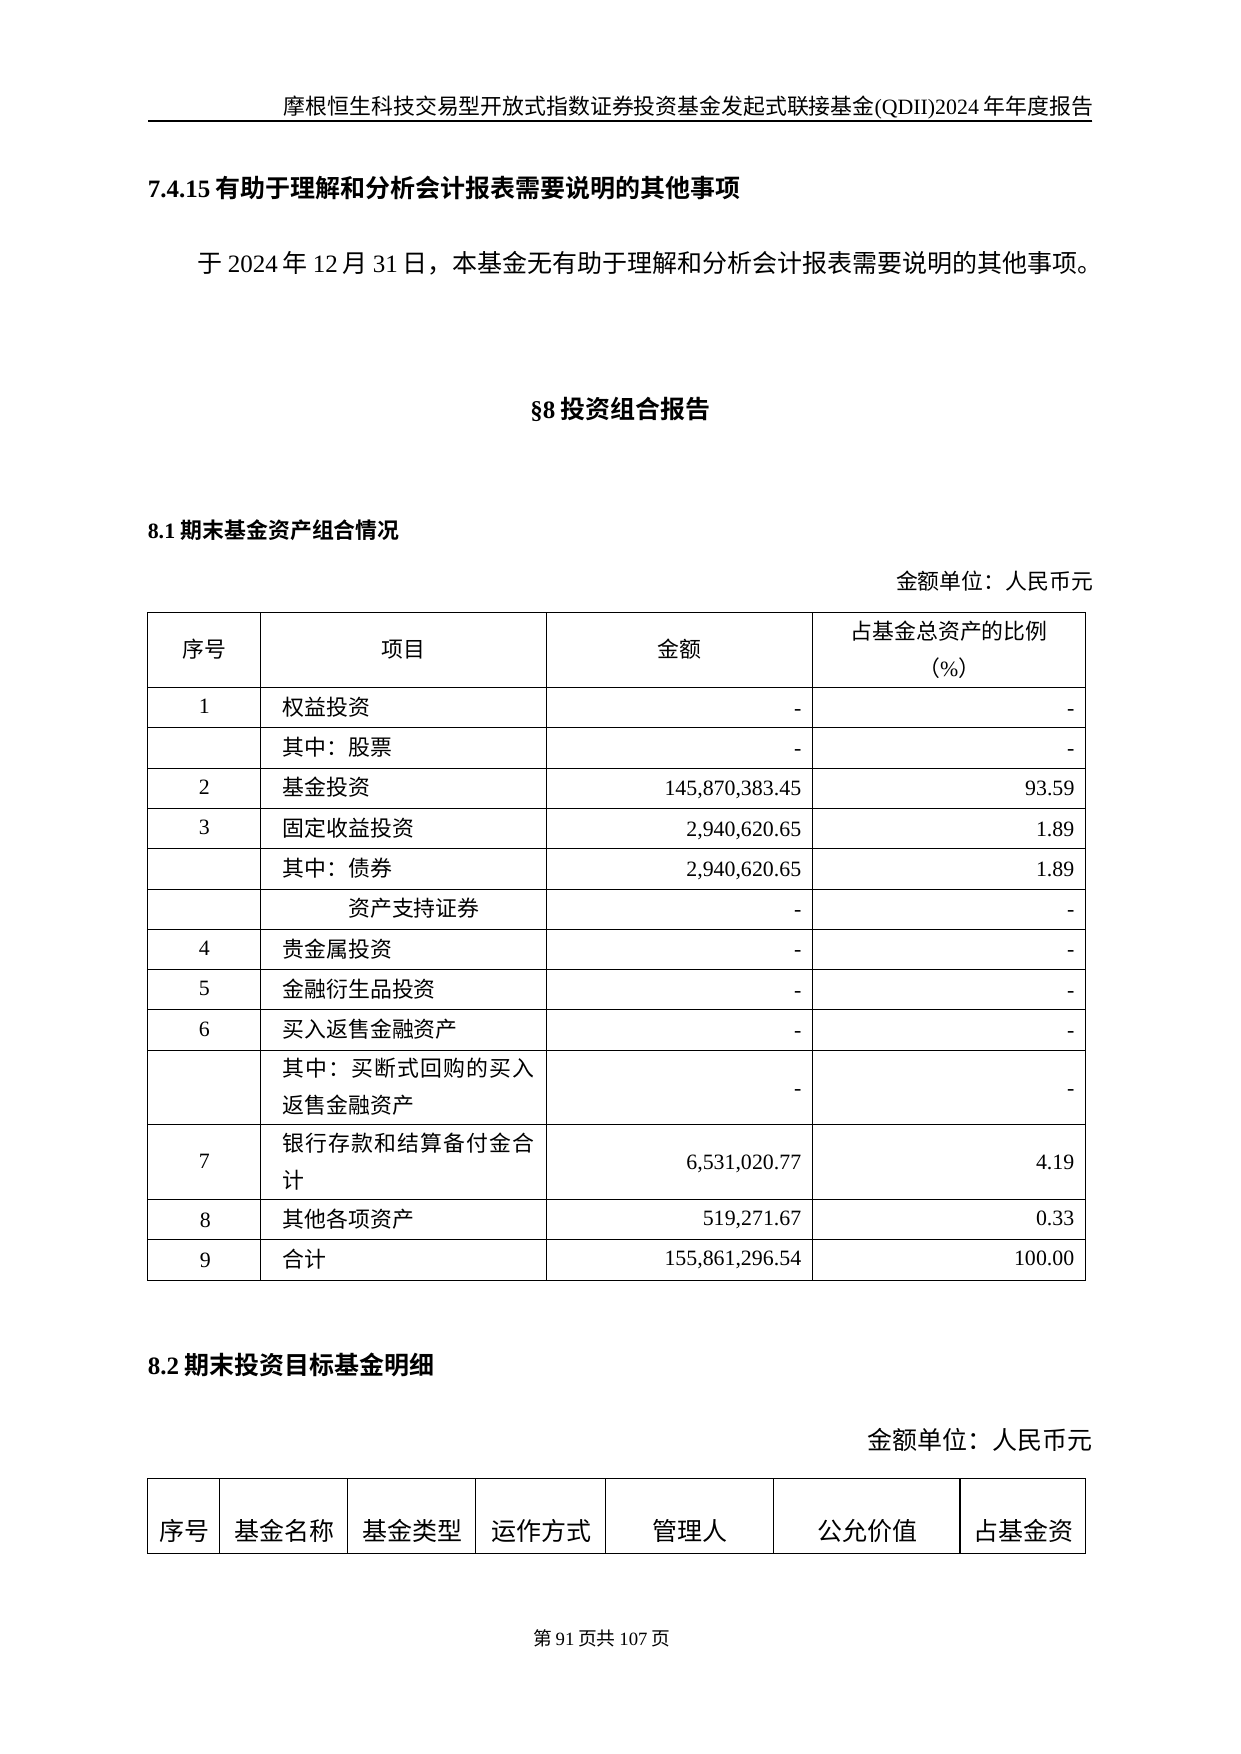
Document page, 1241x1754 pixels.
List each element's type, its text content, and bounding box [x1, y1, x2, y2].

table_cell - [547, 688, 812, 727]
table_header 项目 [261, 613, 546, 687]
table_cell 100.00 [813, 1240, 1085, 1279]
table_cell - [813, 930, 1085, 969]
table_cell - [547, 970, 812, 1009]
table_cell 银行存款和结算备付金合计 [261, 1125, 546, 1199]
table_cell 其中：债券 [261, 849, 546, 888]
table_header 基金类型 [348, 1479, 475, 1552]
table_header 金额 [547, 613, 812, 687]
table_cell - [813, 688, 1085, 727]
table_cell [148, 890, 260, 929]
table_cell 1.89 [813, 849, 1085, 888]
table_cell 贵金属投资 [261, 930, 546, 969]
table_cell [148, 849, 260, 888]
table_header 公允价值 [774, 1479, 959, 1552]
table_cell 买入返售金融资产 [261, 1010, 546, 1050]
table_cell 权益投资 [261, 688, 546, 727]
table_cell 93.59 [813, 769, 1085, 808]
table_cell 2 [148, 769, 260, 808]
table_cell 4 [148, 930, 260, 969]
table_cell 145,870,383.45 [547, 769, 812, 808]
table_cell 其他各项资产 [261, 1200, 546, 1239]
table_header 管理人 [606, 1479, 773, 1552]
table_cell 519,271.67 [547, 1200, 812, 1239]
table_cell 5 [148, 970, 260, 1009]
table_cell - [813, 728, 1085, 767]
table_header 序号 [148, 613, 260, 687]
table_header 序号 [148, 1479, 219, 1552]
table_cell 2,940,620.65 [547, 849, 812, 888]
table_cell 4.19 [813, 1125, 1085, 1199]
subtitle 8.1 期末基金资产组合情况 [148, 513, 1092, 545]
table_cell 资产支持证券 [261, 890, 546, 929]
table_cell 6 [148, 1010, 260, 1050]
table_cell 合计 [261, 1240, 546, 1279]
table_header 占基金资产净值比例(%) [961, 1479, 1085, 1552]
text 于2024年12月31日，本基金无有助于理解和分析会计报表需要说明的其他事项。 [148, 229, 1092, 294]
table_cell 金融衍生品投资 [261, 970, 546, 1009]
table_cell 基金投资 [261, 769, 546, 808]
table_cell 其中：买断式回购的买入返售金融资产 [261, 1051, 546, 1124]
text 金额单位：人民币元 [149, 1406, 1092, 1471]
table_header 运作方式 [476, 1479, 605, 1552]
subtitle 8.2期末投资目标基金明细 [148, 1331, 1092, 1396]
text 金额单位：人民币元 [149, 564, 1092, 596]
table_cell - [547, 890, 812, 929]
table_cell - [547, 1010, 812, 1050]
table_cell [148, 1051, 260, 1124]
table_cell 9 [148, 1240, 260, 1279]
table_cell - [813, 970, 1085, 1009]
table_header 占基金总资产的比例（%） [813, 613, 1085, 687]
text 7.4.15有助于理解和分析会计报表需要说明的其他事项 [148, 154, 1092, 219]
table_cell - [813, 1051, 1085, 1124]
table_cell 8 [148, 1200, 260, 1239]
table_cell - [547, 728, 812, 767]
table_header 基金名称 [220, 1479, 347, 1552]
table_cell 7 [148, 1125, 260, 1199]
table_cell - [547, 1051, 812, 1124]
table_cell 3 [148, 809, 260, 848]
table_cell 其中：股票 [261, 728, 546, 767]
table_cell 固定收益投资 [261, 809, 546, 848]
table_cell 1.89 [813, 809, 1085, 848]
table_cell 2,940,620.65 [547, 809, 812, 848]
table_cell 155,861,296.54 [547, 1240, 812, 1279]
table_cell - [547, 930, 812, 969]
table_cell - [813, 890, 1085, 929]
table_cell 6,531,020.77 [547, 1125, 812, 1199]
table_cell [148, 728, 260, 767]
table_cell 1 [148, 688, 260, 727]
table_cell 0.33 [813, 1200, 1085, 1239]
subtitle §8投资组合报告 [148, 375, 1092, 440]
table_cell - [813, 1010, 1085, 1050]
